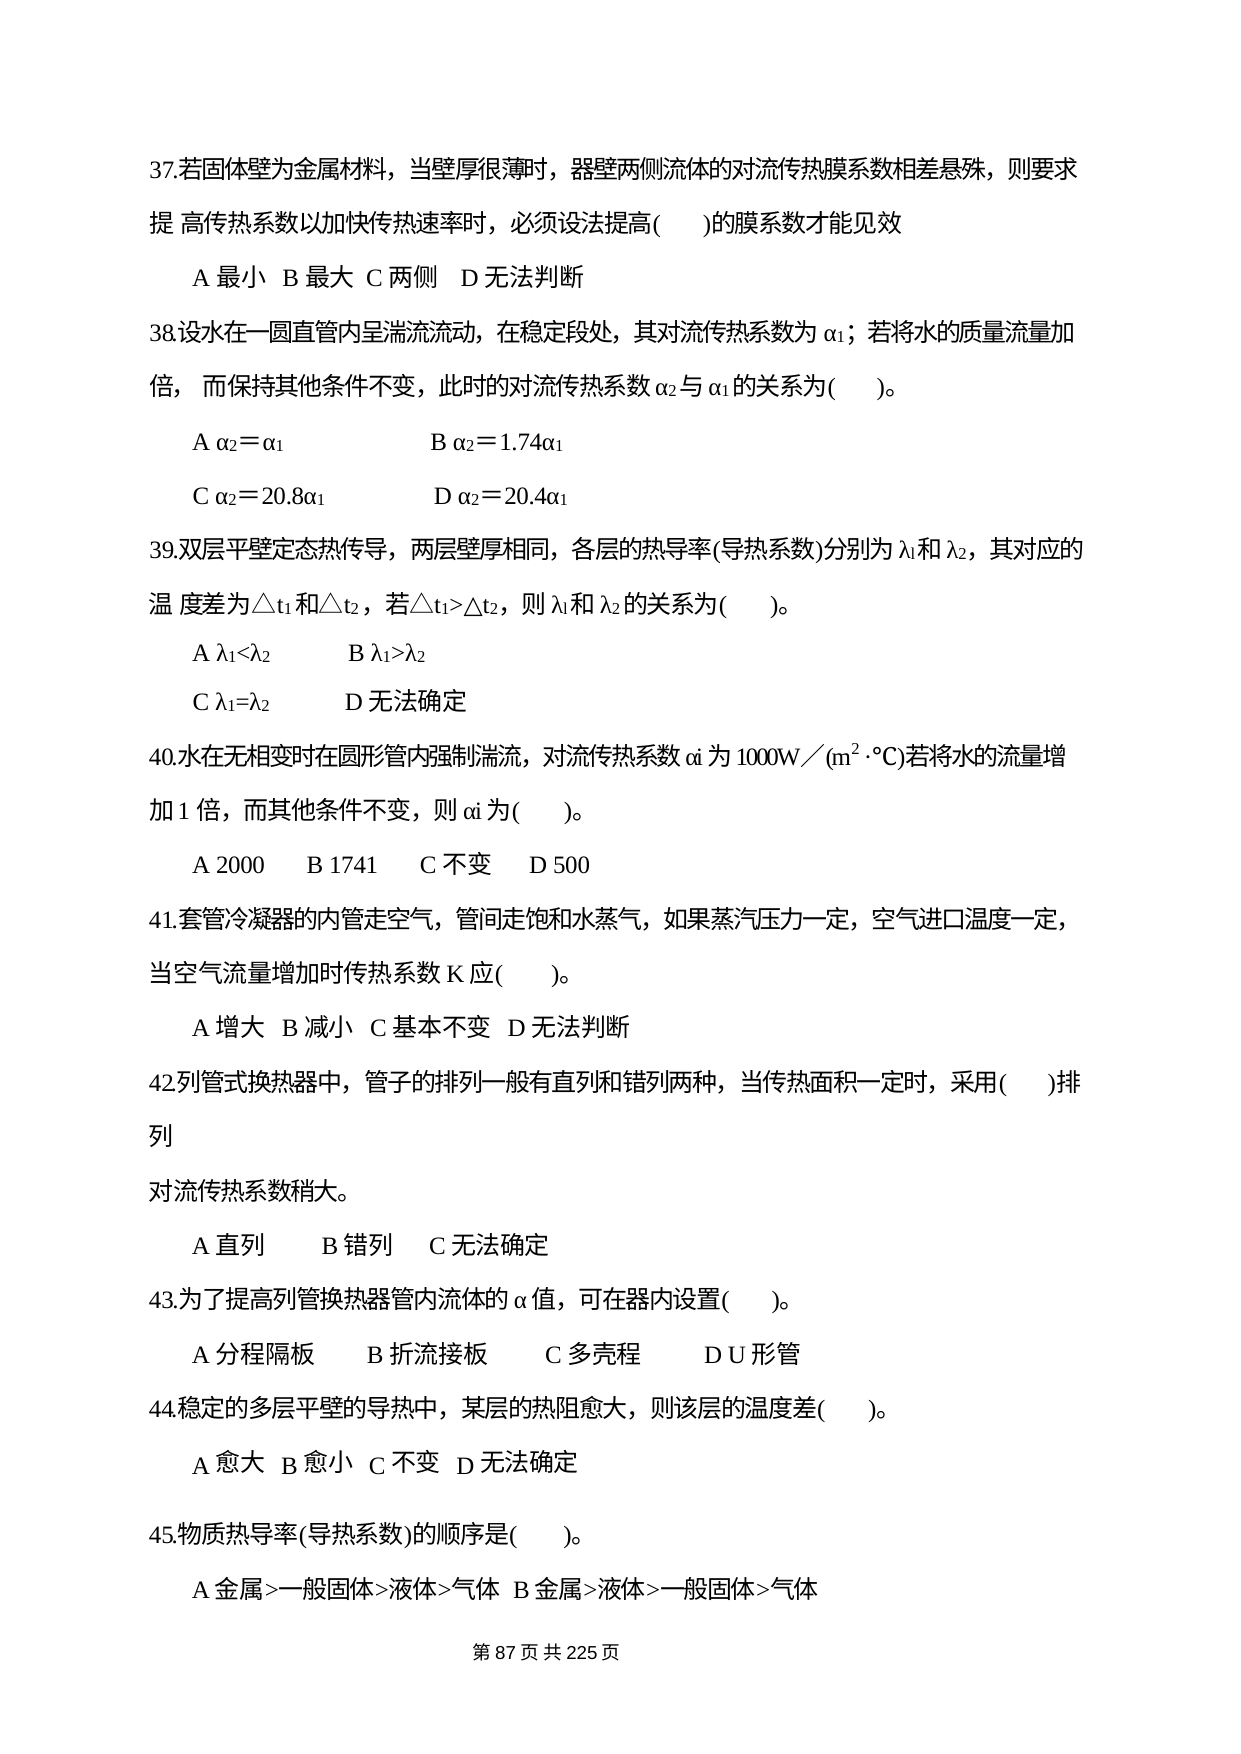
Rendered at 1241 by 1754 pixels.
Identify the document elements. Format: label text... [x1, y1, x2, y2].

text A 2000 B 1741 C 不变 D 500 [192, 845, 1096, 881]
text 41.套管冷凝器的内管走空气，管间走饱和水蒸气，如果蒸汽压力一定，空气进口温度一定，当空气流量增加时传热系数K 应( )。 [148, 899, 1096, 990]
text A 愈大 B 愈小 C 不变 D 无法确定 [192, 1443, 1096, 1491]
text A α2＝α1 B α2＝1.74α1 [192, 421, 1096, 457]
text 对流传热系数稍大。 [149, 1171, 1096, 1207]
text 43.为了提高列管换热器管内流体的 α 值，可在器内设置( )。 [148, 1280, 1096, 1316]
text 39.双层平壁定态热传导，两层壁厚相同，各层的热导率(导热系数)分别为 λl 和 λ2，其对应的温 度差为△t1 和△t2 ，若△t1>△t2，则 λl 和 λ2 的关系为( )。 [149, 530, 1090, 620]
text 37.若固体壁为金属材料，当壁厚很薄时，器壁两侧流体的对流传热膜系数相差悬殊，则要求提 高传热系数以加快传热速率时，必须设法提高( )的膜系数才能见效 [149, 149, 1090, 240]
text 40.水在无相变时在圆形管内强制湍流，对流传热系数 αi 为 1000W／(m2 ·℃)若将水的流量增加 1 倍，而其他条件不变，则 αi 为( )。 [148, 736, 1089, 827]
text 44.稳定的多层平壁的导热中，某层的热阻愈大，则该层的温度差( )。 [148, 1388, 1096, 1425]
text 45.物质热导率(导热系数)的顺序是( )。 [148, 1515, 1096, 1551]
text 42.列管式换热器中，管子的排列一般有直列和错列两种，当传热面积一定时，采用( )排列 [148, 1062, 1096, 1153]
text A 金属>一般固体>液体>气体 B 金属>液体>一般固体>气体 [192, 1569, 1096, 1606]
text A 分程隔板 B 折流接板 C 多壳程 D U 形管 [192, 1334, 1096, 1370]
text A λ1<λ2 B λ1>λ2 [192, 638, 1096, 667]
text A 最小 B 最大 C 两侧 D 无法判断 [192, 258, 1096, 294]
text A 增大 B 减小 C 基本不变 D 无法判断 [192, 1008, 1096, 1044]
text A 直列 B 错列 C 无法确定 [192, 1225, 1096, 1262]
text C λ1=λ2 D 无法确定 [192, 682, 1096, 718]
text C α2＝20.8α1 D α2＝20.4α1 [192, 475, 1096, 512]
text 38.设水在一圆直管内呈湍流流动，在稳定段处，其对流传热系数为α1；若将水的质量流量加倍， 而保持其他条件不变，此时的对流传热系数 α2 与 α1 的关系为( )。 [149, 312, 1096, 403]
